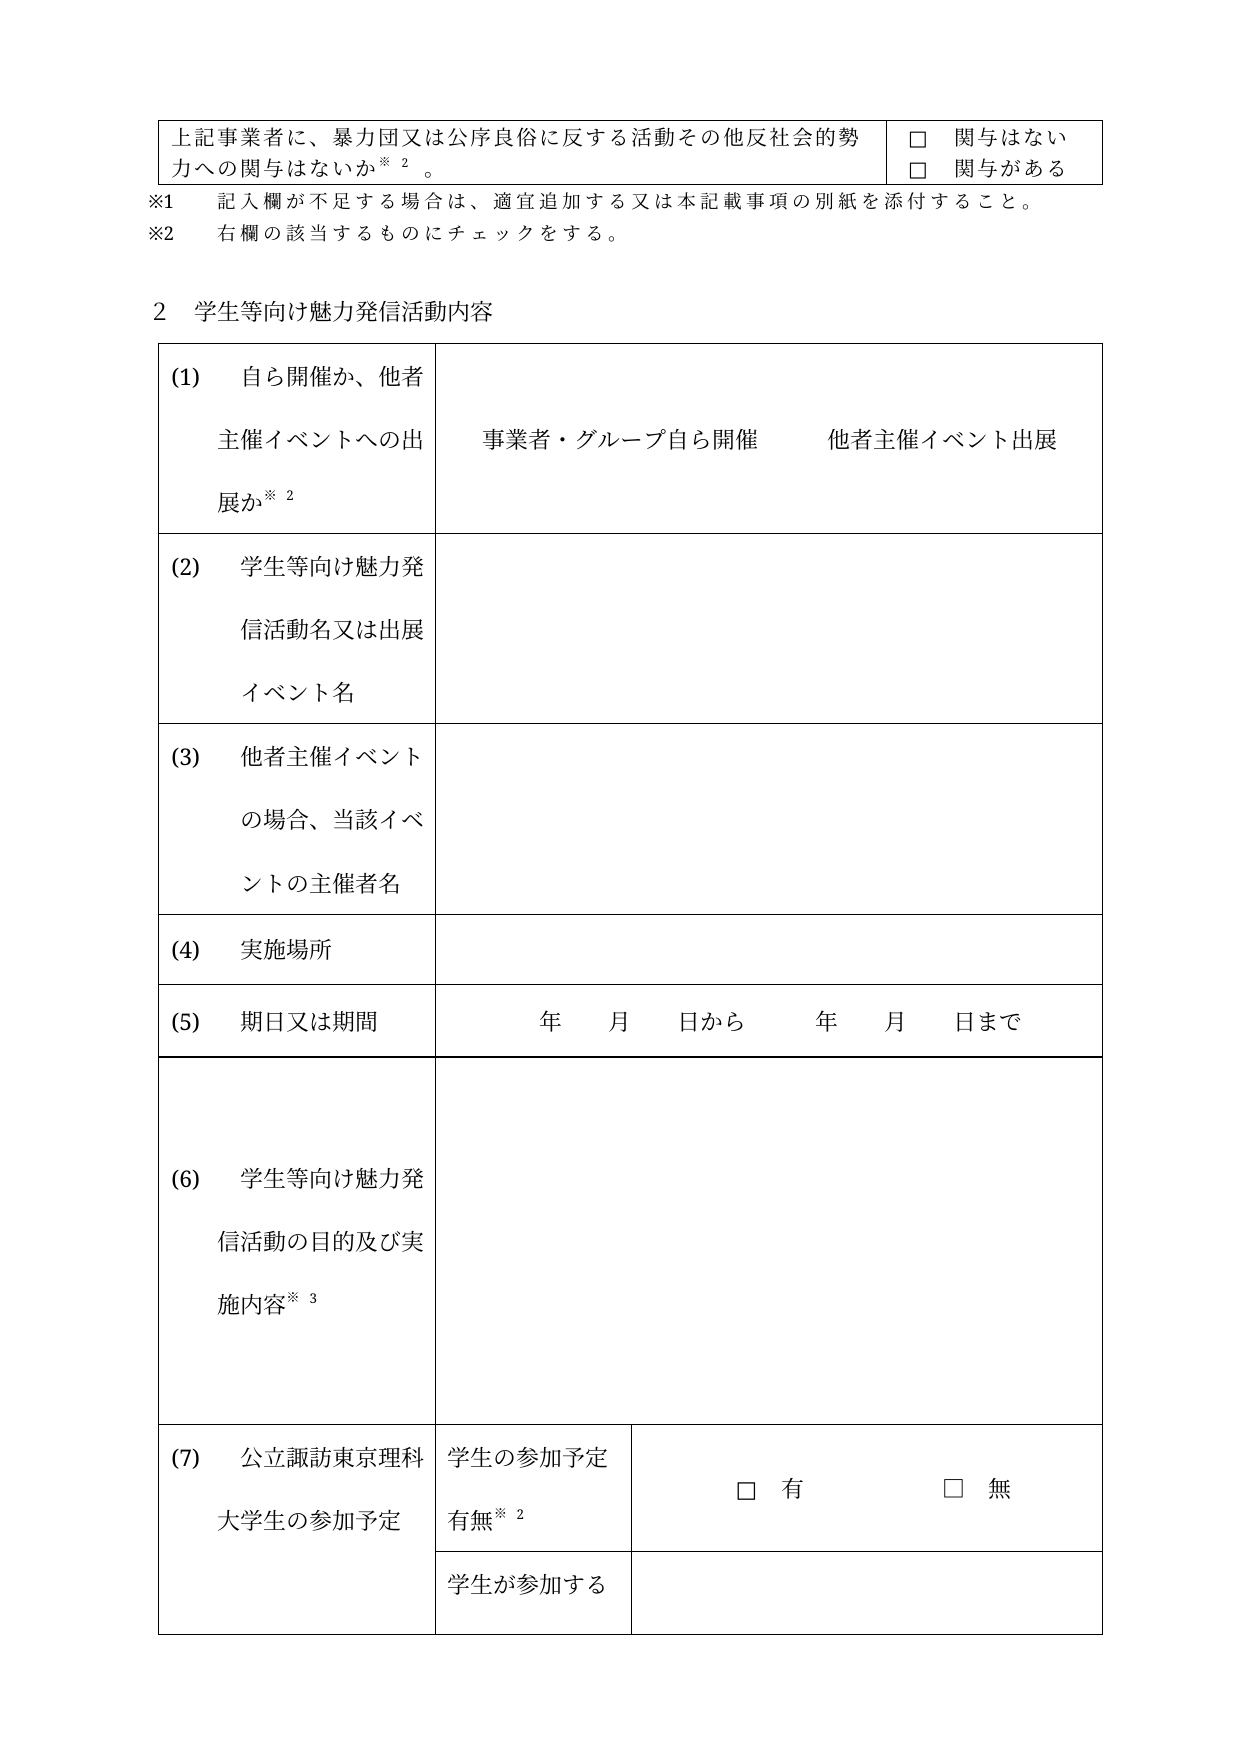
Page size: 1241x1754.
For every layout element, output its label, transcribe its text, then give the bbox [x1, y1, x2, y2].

table_cell 年 月 日から 年 月 日まで [436, 985, 1102, 1056]
table_cell 関与はない 関与がある [887, 121, 1102, 184]
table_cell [436, 1552, 631, 1633]
table_cell (3) 他者主催イベントの場合、当該イベントの主催者名 [159, 724, 435, 914]
table_cell [436, 915, 1102, 984]
table_cell (7) 公立諏訪東京理科大学生の参加予定 [159, 1425, 435, 1633]
table_cell 上記事業者に、暴力団又は公序良俗に反する活動その他反社会的勢力への関与はないか※2。 [159, 121, 886, 184]
text ２ 学生等向け魅力発信活動内容 [148, 279, 1092, 342]
table_cell (2) 学生等向け魅力発信活動名又は出展イベント名 [159, 534, 435, 723]
table_cell (4) 実施場所 [159, 915, 435, 984]
text ※2 右欄の該当するものにチェックをする。 [148, 216, 1092, 248]
table_header (1) 自ら開催か、他者主催イベントへの出展か※2 [159, 344, 435, 533]
text ※1 記入欄が不足する場合は、適宜追加する又は本記載事項の別紙を添付すること。 [148, 185, 1092, 216]
table_cell [436, 724, 1102, 914]
table_cell [436, 534, 1102, 723]
table_cell [632, 1552, 1102, 1633]
table_cell (5) 期日又は期間 [159, 985, 435, 1056]
table_cell (6) 学生等向け魅力発信活動の目的及び実施内容※3 [159, 1058, 435, 1424]
table_cell 学生の参加予定有無※2 [436, 1425, 631, 1551]
table_cell 有 □ 無 [632, 1425, 1102, 1551]
table_header 事業者・グループ自ら開催 他者主催イベント出展 [436, 344, 1102, 533]
table_cell [436, 1058, 1102, 1424]
